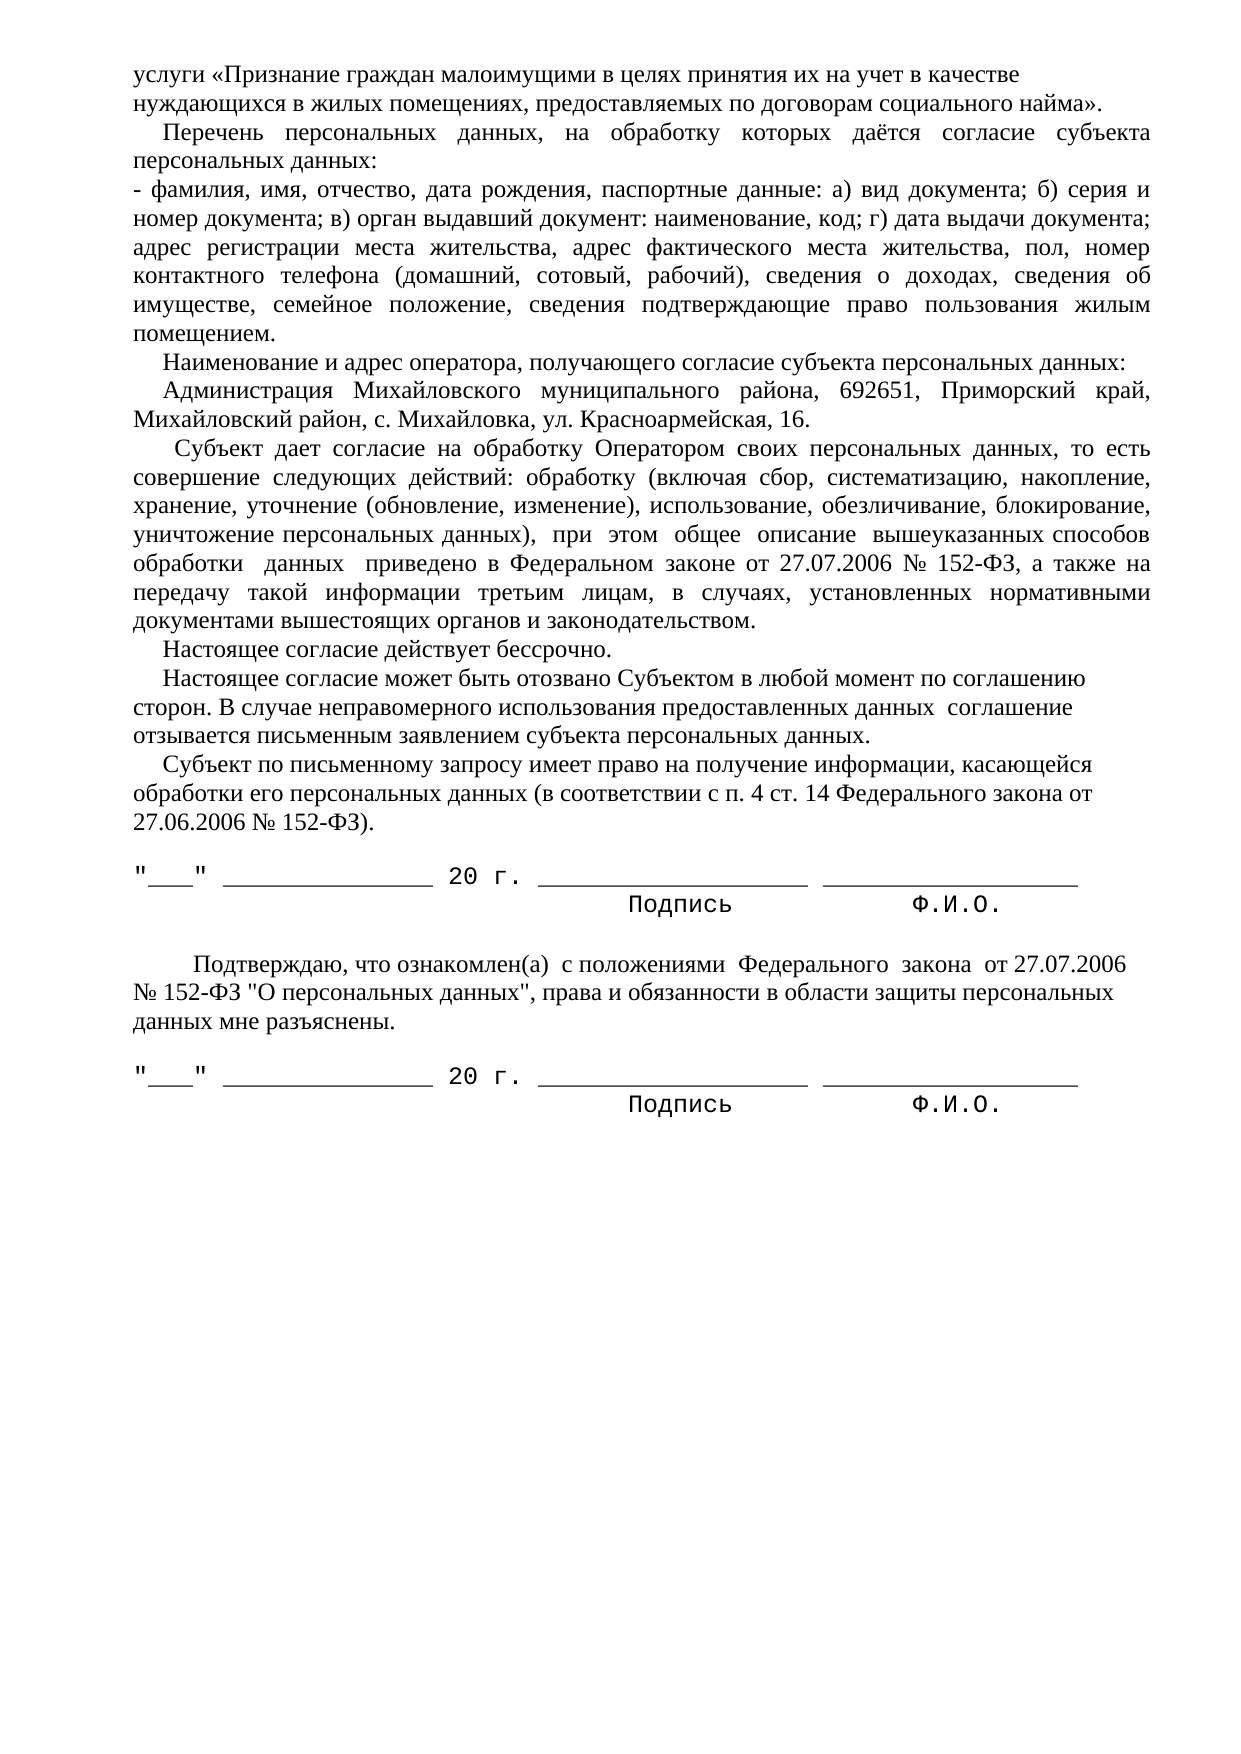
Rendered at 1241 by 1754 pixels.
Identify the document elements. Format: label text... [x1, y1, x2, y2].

text Подпись Ф.И.О. [133, 1092, 1152, 1120]
text Настоящее согласие может быть отозвано Субъектом в любой момент по соглашению сторон. В случае неправомерного использования предоставленных данных соглашение отзывается письменным заявлением субъекта персональных данных. [133, 663, 1152, 749]
text Подтверждаю, что ознакомлен(а) с положениями Федерального закона от 27.07.2006 № 152-ФЗ "О персональных данных", права и обязанности в области защиты персональных данных мне разъяснены. [133, 949, 1152, 1035]
text Субъект по письменному запросу имеет право на получение информации, касающейся обработки его персональных данных (в соответствии с п. 4 ст. 14 Федерального закона от 27.06.2006 № 152-ФЗ). [133, 749, 1152, 835]
text Перечень персональных данных, на обработку которых даётся согласие субъекта персональных данных: [133, 117, 1152, 174]
text "___" ______________ 20 г. __________________ _________________ [133, 1063, 1152, 1092]
text Администрация Михайловского муниципального района, 692651, Приморский край, Михайловский район, с. Михайловка, ул. Красноармейская, 16. [133, 375, 1152, 433]
text Субъект дает согласие на обработку Оператором своих персональных данных, то есть совершение следующих действий: обработку (включая сбор, систематизацию, накопление, хранение, уточнение (обновление, изменение), использование, обезличивание, блокирование, уничтожение персональных данных), при этом общее описание вышеуказанных способов обработки данных приведено в Федеральном законе от 27.07.2006 № 152-ФЗ, а также на передачу такой информации третьим лицам, в случаях, установленных нормативными документами вышестоящих органов и законодательством. [133, 433, 1152, 634]
text "___" ______________ 20 г. __________________ _________________ [133, 864, 1152, 892]
text Наименование и адрес оператора, получающего согласие субъекта персональных данных: [133, 347, 1152, 375]
text Подпись Ф.И.О. [133, 892, 1152, 920]
text Настоящее согласие действует бессрочно. [133, 634, 1152, 663]
text - фамилия, имя, отчество, дата рождения, паспортные данные: а) вид документа; б) серия и номер документа; в) орган выдавший документ: наименование, код; г) дата выдачи документа; адрес регистрации места жительства, адрес фактического места жительства, пол, номер контактного телефона (домашний, сотовый, рабочий), сведения о доходах, сведения об имуществе, семейное положение, сведения подтверждающие право пользования жилым помещением. [133, 174, 1152, 347]
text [133, 59, 1152, 117]
